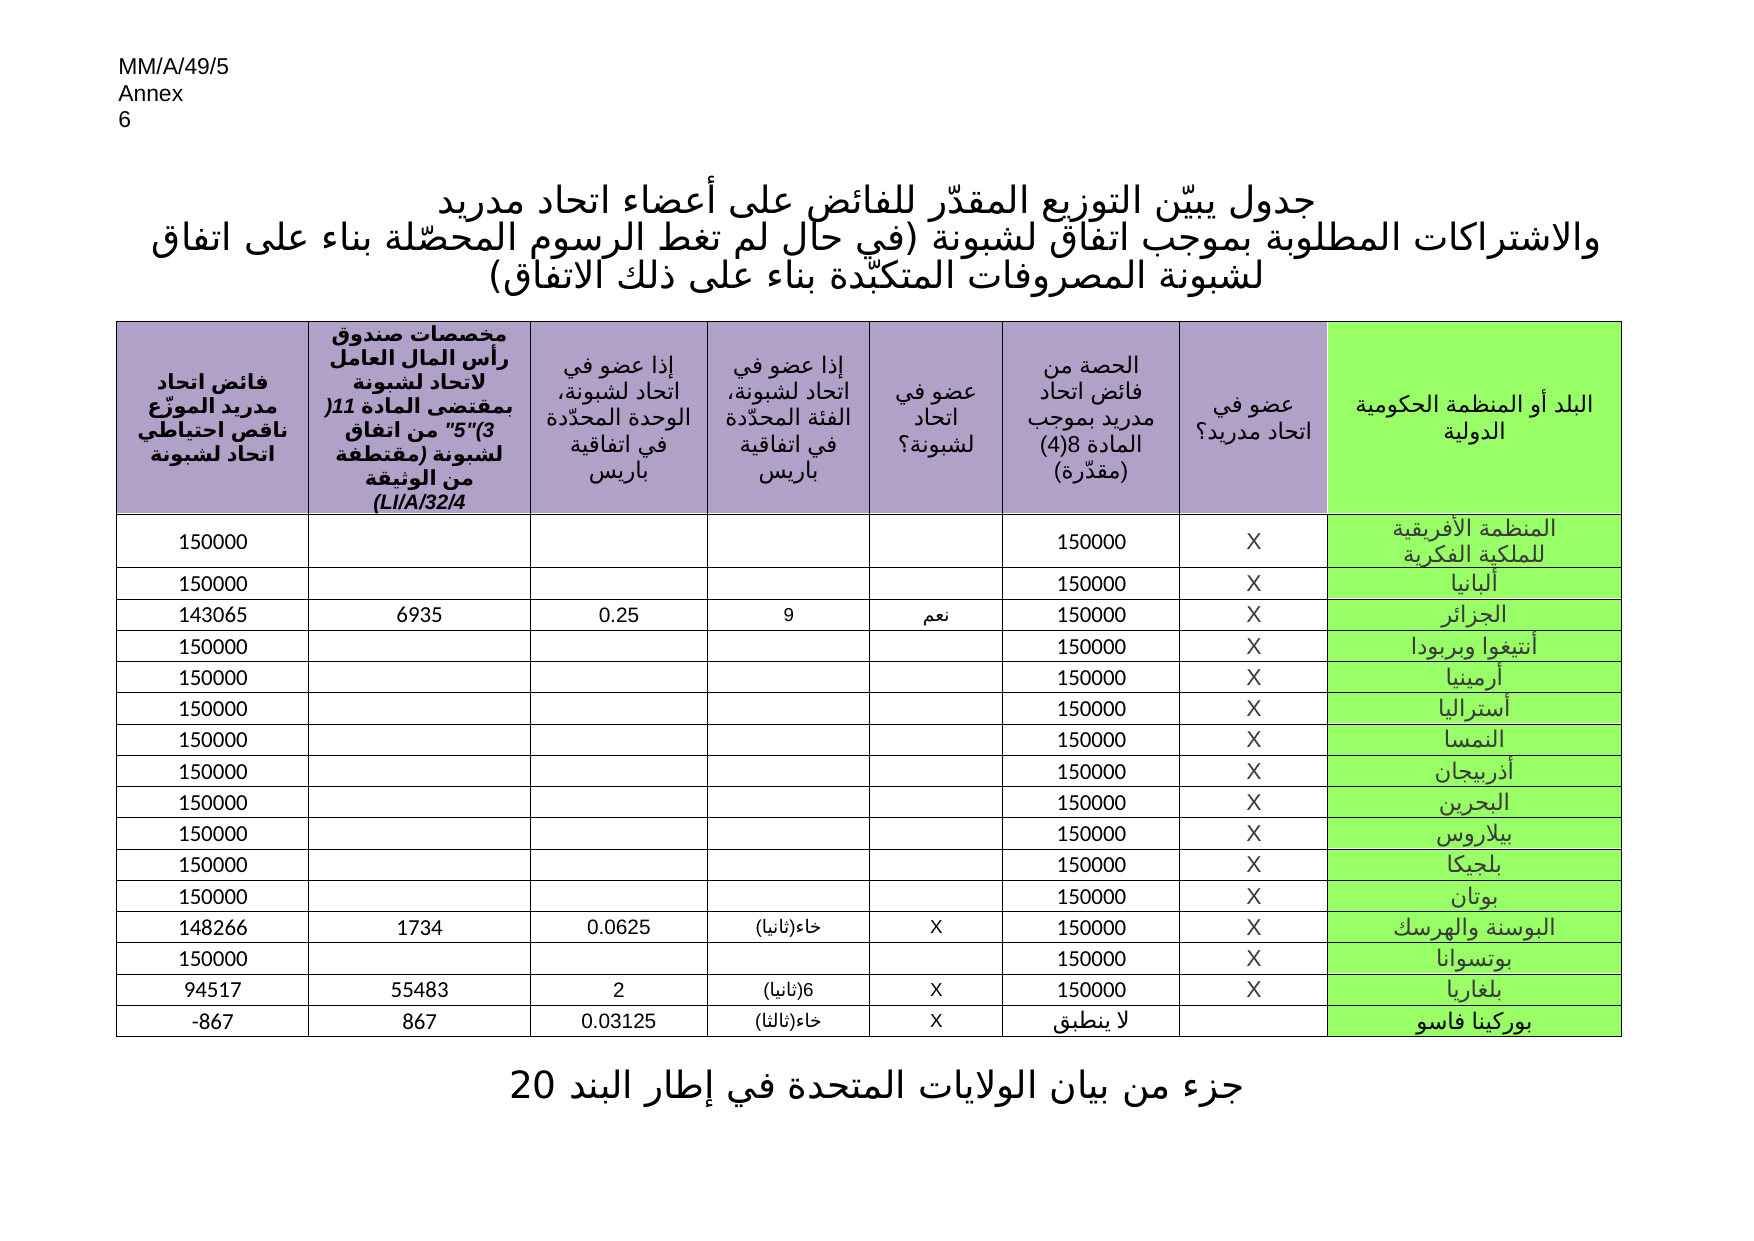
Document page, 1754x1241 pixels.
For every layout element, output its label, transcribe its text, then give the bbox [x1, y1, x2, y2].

table_cell [309, 756, 530, 786]
table_cell X [1180, 756, 1327, 786]
table_cell لا ينطبق [1003, 1006, 1179, 1036]
table_cell المنظمة الأفريقية للملكية الفكرية [1328, 515, 1621, 567]
table_cell أستراليا [1328, 693, 1621, 723]
table_cell [870, 662, 1002, 692]
table_cell خاء(ثانيا) [708, 912, 869, 942]
table_cell 150000 [1003, 662, 1179, 692]
table_cell [708, 943, 869, 973]
table_cell [870, 568, 1002, 598]
table_cell [708, 515, 869, 567]
table_cell 150000 [1003, 975, 1179, 1005]
table_cell X [1180, 693, 1327, 723]
table_cell البوسنة والهرسك [1328, 912, 1621, 942]
table_cell [870, 943, 1002, 973]
list جدول يبيّن التوزيع المقدّر للفائض على أعضاء اتحاد مدريد والاشتراكات المطلوبة بموجب اتفاق لشبونة (في حال لم تغط الرسوم المحصّلة بناء على اتفاق لشبونة المصروفات المتكبّدة بناء على ذلك الاتفاق) [118, 183, 1636, 296]
table_cell X [1180, 881, 1327, 911]
table_cell X [1180, 975, 1327, 1005]
table_cell X [1180, 818, 1327, 848]
table_cell [309, 787, 530, 817]
table_cell [309, 693, 530, 723]
table_cell [309, 725, 530, 755]
table_cell 150000 [117, 787, 308, 817]
table_cell [870, 725, 1002, 755]
table_cell 150000 [117, 943, 308, 973]
table_cell 150000 [117, 693, 308, 723]
table_cell 150000 [117, 725, 308, 755]
table_header إذا عضو في اتحاد لشبونة، الفئة المحدّدة في اتفاقية باريس [708, 322, 869, 513]
table_cell 1734 [309, 912, 530, 942]
table_cell ألبانيا [1328, 568, 1621, 598]
table_cell 55483 [309, 975, 530, 1005]
table_cell 150000 [1003, 631, 1179, 661]
table_cell البحرين [1328, 787, 1621, 817]
table_cell [531, 787, 707, 817]
table_cell X [1180, 515, 1327, 567]
table_cell بلغاريا [1328, 975, 1621, 1005]
table_cell [531, 662, 707, 692]
table_cell 0.25 [531, 600, 707, 630]
table_header عضو في اتحاد مدريد؟ [1180, 322, 1327, 513]
table_cell 867 [309, 1006, 530, 1036]
table_header فائض اتحاد مدريد الموزّع ناقص احتياطي اتحاد لشبونة [117, 322, 308, 513]
table_cell [708, 568, 869, 598]
table_cell الجزائر [1328, 600, 1621, 630]
table_cell بوتسوانا [1328, 943, 1621, 973]
table_header البلد أو المنظمة الحكومية الدولية [1328, 322, 1621, 513]
table_cell بوتان [1328, 881, 1621, 911]
table_cell [309, 631, 530, 661]
table_cell 150000 [1003, 568, 1179, 598]
table_cell [531, 756, 707, 786]
table_cell X [870, 975, 1002, 1005]
table_cell [870, 881, 1002, 911]
table_cell [708, 693, 869, 723]
table_cell 150000 [117, 850, 308, 880]
table_cell [531, 818, 707, 848]
table_cell 0.0625 [531, 912, 707, 942]
table_cell [708, 881, 869, 911]
table_cell [309, 818, 530, 848]
table_cell 150000 [117, 881, 308, 911]
table_cell [531, 881, 707, 911]
table_cell 150000 [117, 515, 308, 567]
table_cell 150000 [117, 568, 308, 598]
table_cell 0.03125 [531, 1006, 707, 1036]
table_cell [870, 631, 1002, 661]
table_cell خاء(ثالثا) [708, 1006, 869, 1036]
table_cell X [1180, 850, 1327, 880]
table_cell X [870, 912, 1002, 942]
table_cell [708, 662, 869, 692]
table_header إذا عضو في اتحاد لشبونة، الوحدة المحدّدة في اتفاقية باريس [531, 322, 707, 513]
table_cell 150000 [117, 756, 308, 786]
table_cell [870, 850, 1002, 880]
table_cell X [1180, 787, 1327, 817]
table_cell 150000 [1003, 693, 1179, 723]
table_cell 150000 [117, 818, 308, 848]
table_cell 150000 [1003, 725, 1179, 755]
table_cell 150000 [117, 631, 308, 661]
table_cell X [1180, 631, 1327, 661]
table_cell 94517 [117, 975, 308, 1005]
table_cell [531, 631, 707, 661]
table_cell 150000 [1003, 515, 1179, 567]
table_cell X [1180, 568, 1327, 598]
table_cell [708, 787, 869, 817]
table_cell 150000 [1003, 850, 1179, 880]
table_cell -867 [117, 1006, 308, 1036]
table_cell أرمينيا [1328, 662, 1621, 692]
table_cell X [870, 1006, 1002, 1036]
table_cell [309, 662, 530, 692]
table_cell 9 [708, 600, 869, 630]
table_cell X [1180, 943, 1327, 973]
table_cell [708, 850, 869, 880]
table_cell 2 [531, 975, 707, 1005]
table_cell [531, 850, 707, 880]
table_cell [870, 756, 1002, 786]
table_cell [708, 725, 869, 755]
table_header الحصة من فائض اتحاد مدريد بموجب المادة 8(4) (مقدّرة) [1003, 322, 1179, 513]
table_cell 6(ثانيا) [708, 975, 869, 1005]
table_cell [309, 515, 530, 567]
table_cell النمسا [1328, 725, 1621, 755]
table_cell 150000 [1003, 943, 1179, 973]
table_cell 150000 [1003, 600, 1179, 630]
table_cell [531, 515, 707, 567]
table_cell X [1180, 912, 1327, 942]
table_cell 148266 [117, 912, 308, 942]
table_cell [531, 725, 707, 755]
table_cell [870, 693, 1002, 723]
table_cell [309, 568, 530, 598]
table_cell 143065 [117, 600, 308, 630]
table_cell 150000 [117, 662, 308, 692]
table_cell X [1180, 662, 1327, 692]
table_cell 150000 [1003, 912, 1179, 942]
table_header مخصصات صندوق رأس المال العامل لاتحاد لشبونة بمقتضى المادة 11(3)"5" من اتفاق لشبونة (مقتطفة من الوثيقة LI/A/32/4) [309, 322, 530, 513]
table_cell 150000 [1003, 818, 1179, 848]
table_cell [870, 787, 1002, 817]
table_cell [531, 568, 707, 598]
table_header عضو في اتحاد لشبونة؟ [870, 322, 1002, 513]
table_cell [309, 850, 530, 880]
table_cell [708, 631, 869, 661]
table_cell [870, 515, 1002, 567]
table_cell [708, 756, 869, 786]
table_cell [531, 943, 707, 973]
table_cell [870, 818, 1002, 848]
table_cell [309, 881, 530, 911]
table_cell X [1180, 725, 1327, 755]
table_cell 6935 [309, 600, 530, 630]
table_cell بوركينا فاسو [1328, 1006, 1621, 1036]
table_cell أذربيجان [1328, 756, 1621, 786]
table_cell نعم [870, 600, 1002, 630]
table_cell 150000 [1003, 756, 1179, 786]
table_cell بيلاروس [1328, 818, 1621, 848]
table_cell [309, 943, 530, 973]
table_cell أنتيغوا وبربودا [1328, 631, 1621, 661]
table_cell [1180, 1006, 1327, 1036]
table_cell بلجيكا [1328, 850, 1621, 880]
table_cell 150000 [1003, 881, 1179, 911]
table_cell X [1180, 600, 1327, 630]
table_cell [531, 693, 707, 723]
table_cell 150000 [1003, 787, 1179, 817]
table_cell [708, 818, 869, 848]
